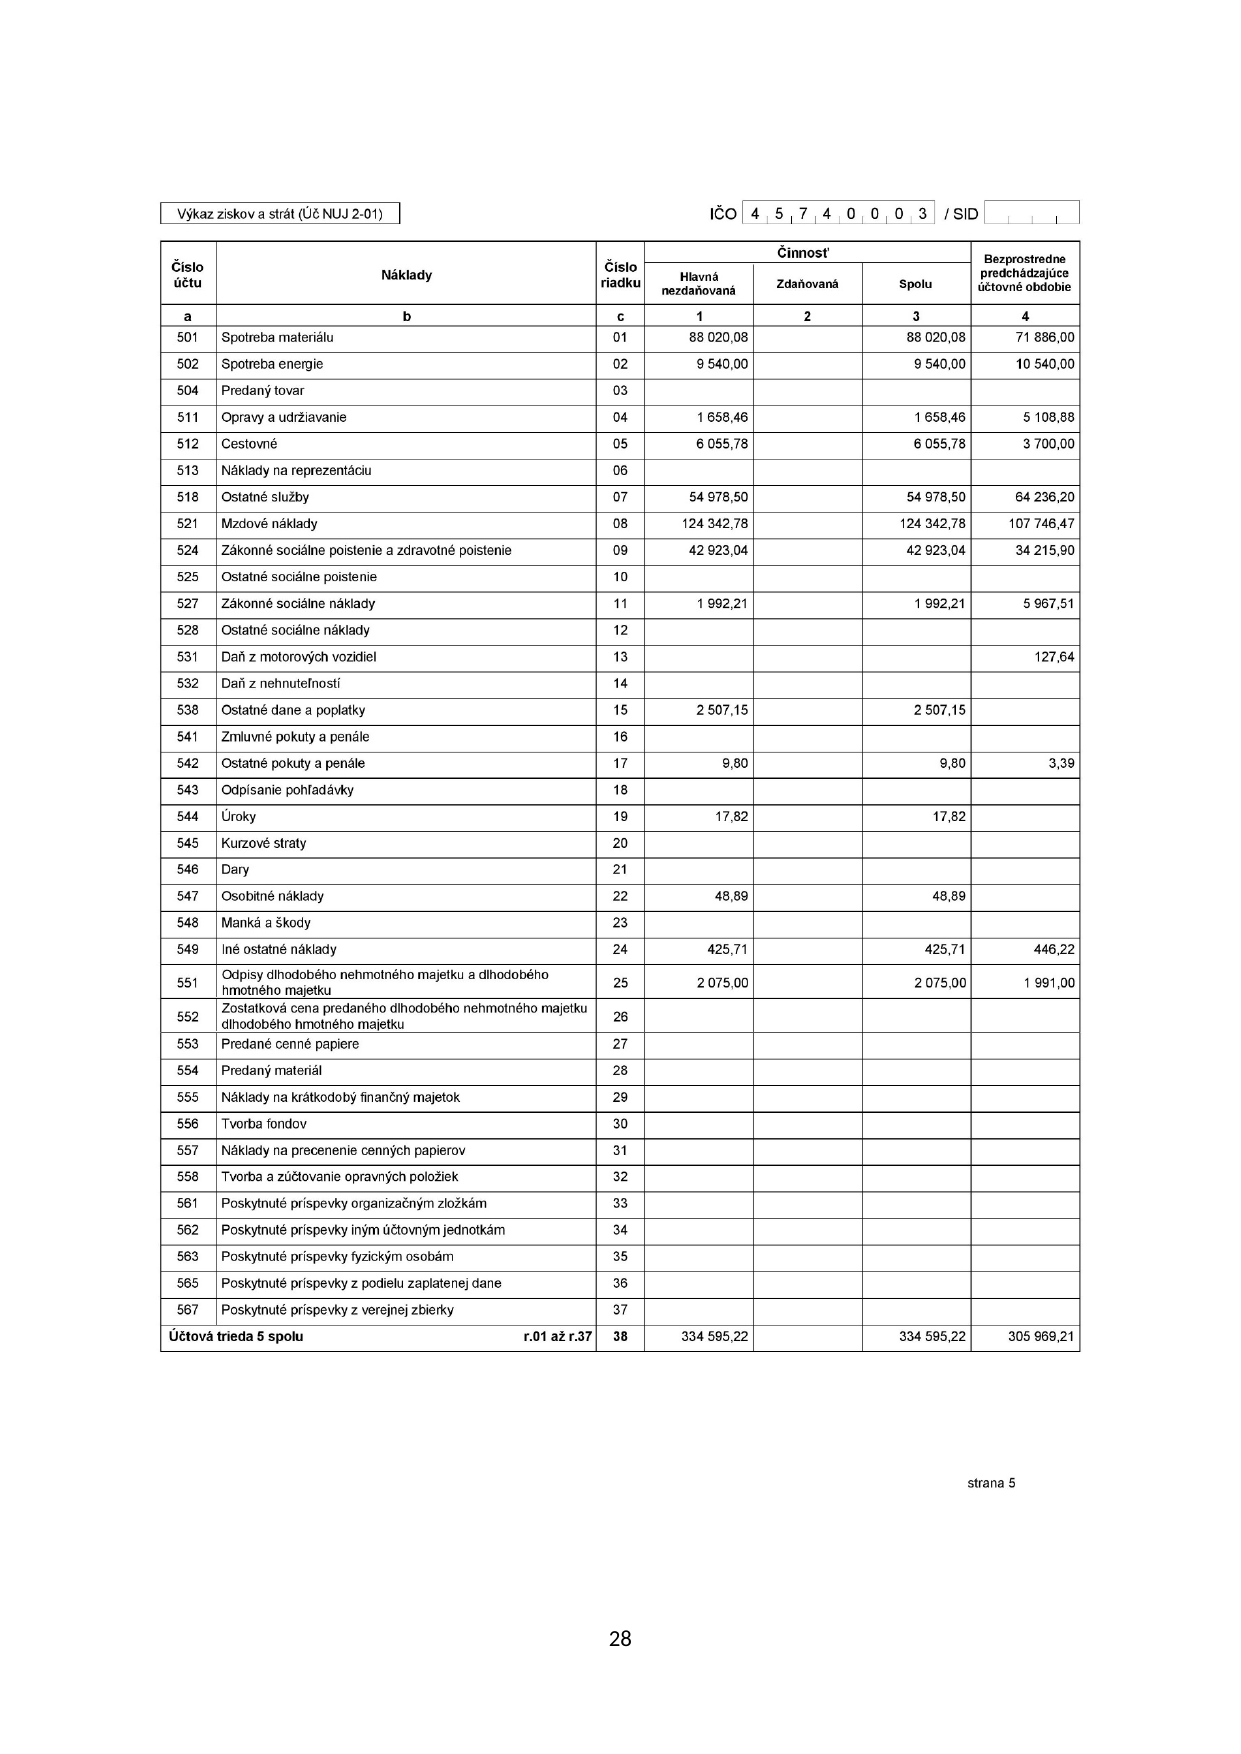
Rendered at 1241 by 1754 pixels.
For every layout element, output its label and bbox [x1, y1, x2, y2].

picture [112, 150, 1128, 1586]
